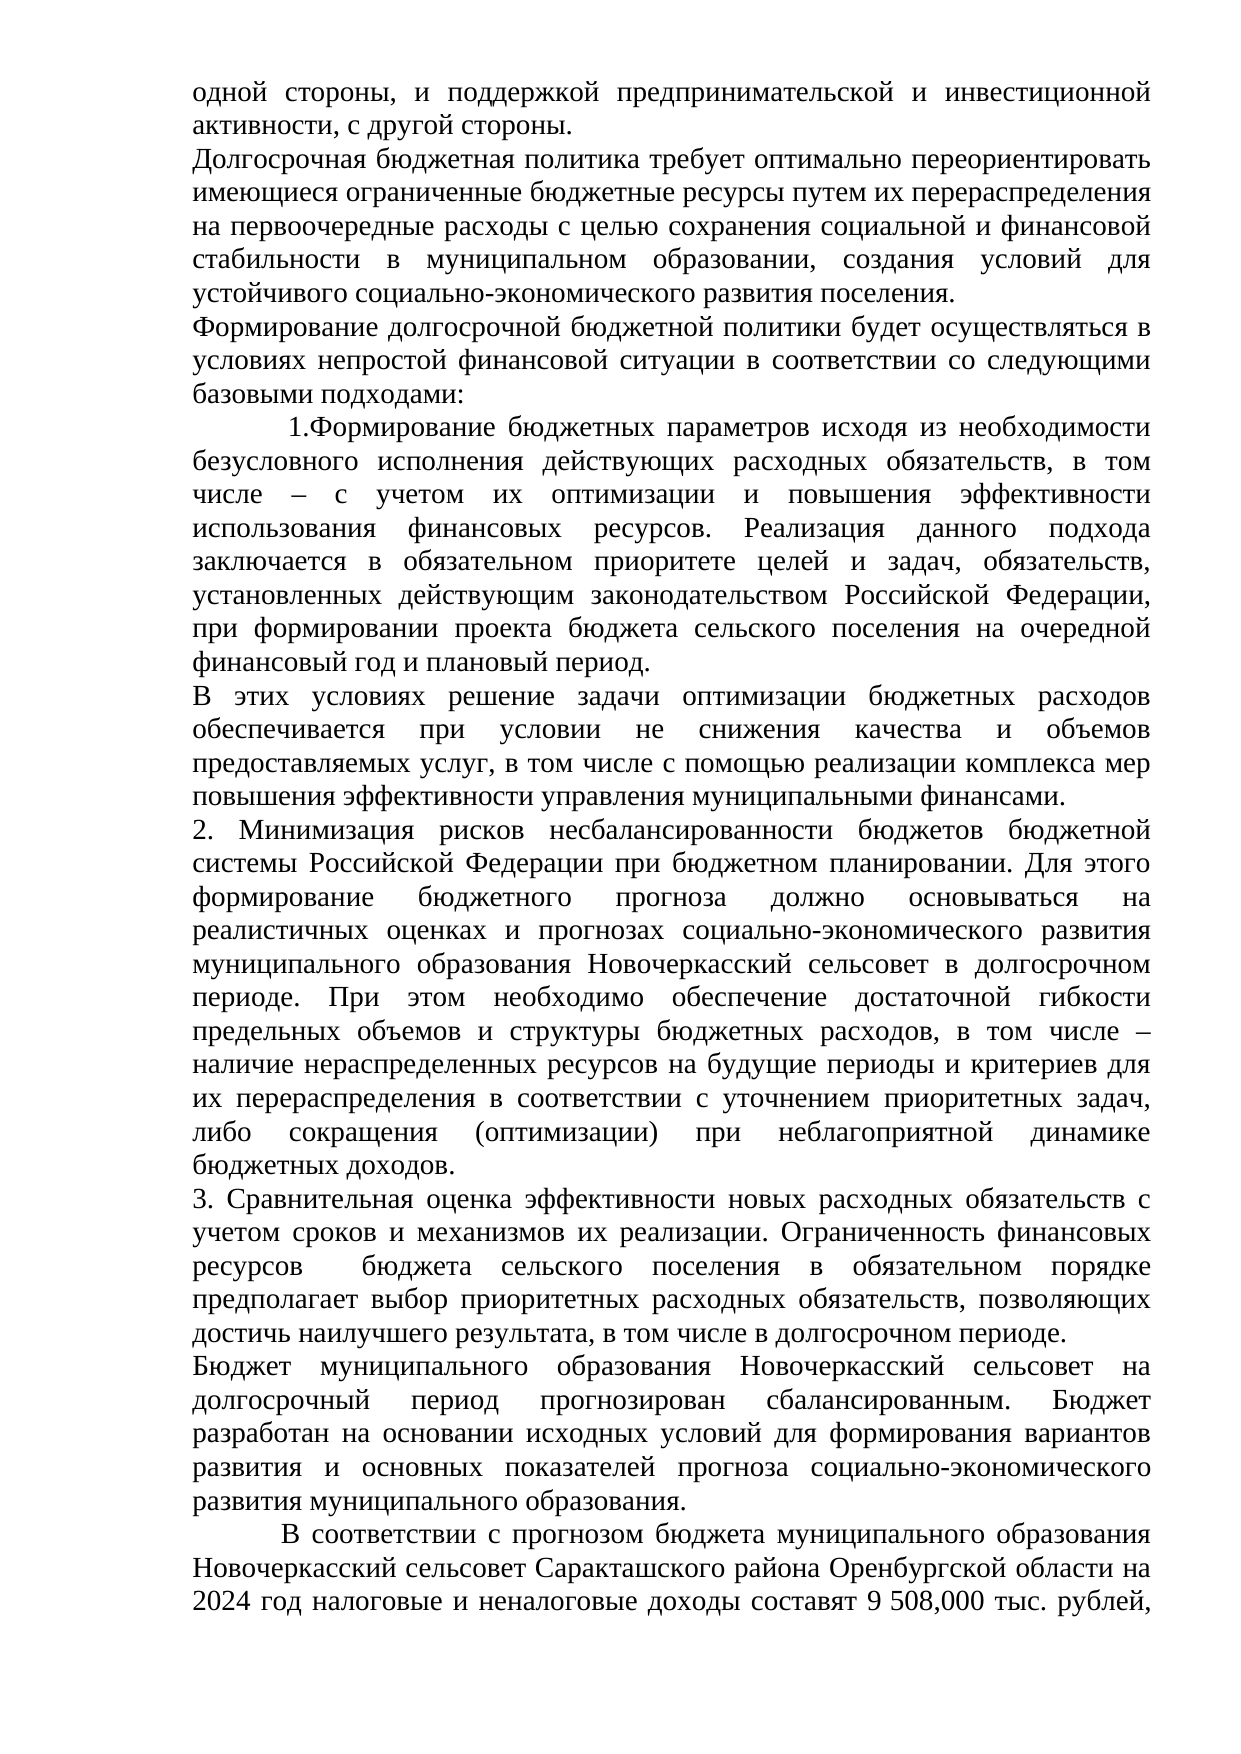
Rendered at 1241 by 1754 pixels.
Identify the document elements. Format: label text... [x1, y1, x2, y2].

text 3. Сравнительная оценка эффективности новых расходных обязательств с учетом сроков и механизмов их реализации. Ограниченность финансовых ресурсов бюджета сельского поселения в обязательном порядке предполагает выбор приоритетных расходных обязательств, позволяющих достичь наилучшего результата, в том числе в долгосрочном периоде. [192, 1181, 1152, 1348]
text 2. Минимизация рисков несбалансированности бюджетов бюджетной системы Российской Федерации при бюджетном планировании. Для этого формирование бюджетного прогноза должно основываться на реалистичных оценках и прогнозах социально-экономического развития муниципального образования Новочеркасский сельсовет в долгосрочном периоде. При этом необходимо обеспечение достаточной гибкости предельных объемов и структуры бюджетных расходов, в том числе – наличие нераспределенных ресурсов на будущие периоды и критериев для их перераспределения в соответствии с уточнением приоритетных задач, либо сокращения (оптимизации) при неблагоприятной динамике бюджетных доходов. [192, 812, 1152, 1181]
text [192, 74, 1152, 141]
text 1.Формирование бюджетных параметров исходя из необходимости безусловного исполнения действующих расходных обязательств, в том числе – с учетом их оптимизации и повышения эффективности использования финансовых ресурсов. Реализация данного подхода заключается в обязательном приоритете целей и задач, обязательств, установленных действующим законодательством Российской Федерации, при формировании проекта бюджета сельского поселения на очередной финансовый год и плановый период. [192, 409, 1152, 678]
text В этих условиях решение задачи оптимизации бюджетных расходов обеспечивается при условии не снижения качества и объемов предоставляемых услуг, в том числе с помощью реализации комплекса мер повышения эффективности управления муниципальными финансами. [192, 678, 1152, 812]
text Долгосрочная бюджетная политика требует оптимально переориентировать имеющиеся ограниченные бюджетные ресурсы путем их перераспределения на первоочередные расходы с целью сохранения социальной и финансовой стабильности в муниципальном образовании, создания условий для устойчивого социально-экономического развития поселения. [192, 141, 1152, 309]
text Формирование долгосрочной бюджетной политики будет осуществляться в условиях непростой финансовой ситуации в соответствии со следующими базовыми подходами: [192, 309, 1152, 409]
text Бюджет муниципального образования Новочеркасский сельсовет на долгосрочный период прогнозирован сбалансированным. Бюджет разработан на основании исходных условий для формирования вариантов развития и основных показателей прогноза социально-экономического развития муниципального образования. [192, 1348, 1152, 1516]
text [192, 1516, 1152, 1617]
